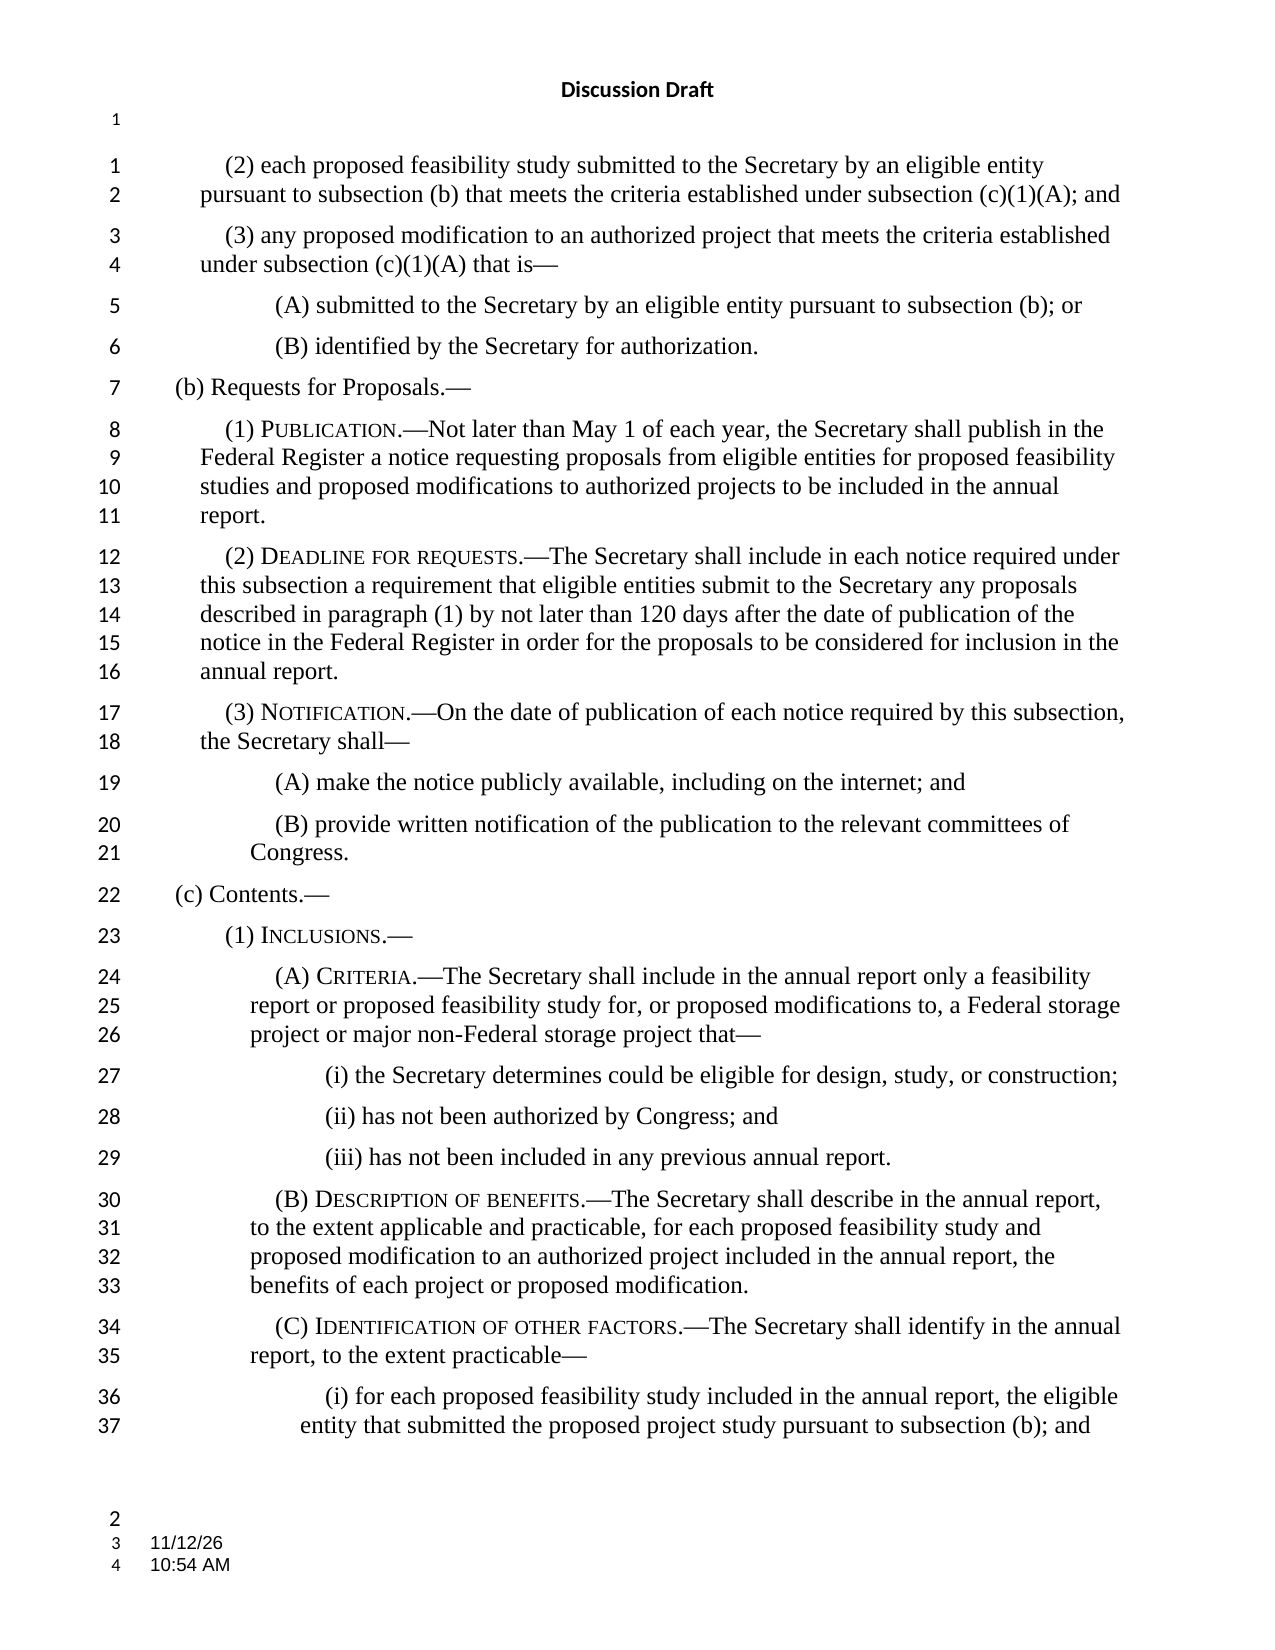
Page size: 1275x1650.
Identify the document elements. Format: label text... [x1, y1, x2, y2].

text (A) make the notice publicly available, including on the internet; and [250, 767, 1125, 796]
text (A) Criteria.—The Secretary shall include in the annual report only a feasibility report or proposed feasibility study for, or proposed modifications to, a Federal storage project or major non-Federal storage project that— [250, 961, 1125, 1047]
text (b) Requests for Proposals.— [150, 372, 1125, 401]
text (2) Deadline for requests.—The Secretary shall include in each notice required under this subsection a requirement that eligible entities submit to the Secretary any proposals described in paragraph (1) by not later than 120 days after the date of publication of the notice in the Federal Register in order for the proposals to be considered for inclusion in the annual report. [200, 541, 1125, 685]
text (A) submitted to the Secretary by an eligible entity pursuant to subsection (b); or [250, 290, 1125, 319]
text (i) the Secretary determines could be eligible for design, study, or construction; [300, 1060, 1125, 1089]
text (B) provide written notification of the publication to the relevant committees of Congress. [250, 809, 1125, 866]
text (1) Publication.—Not later than May 1 of each year, the Secretary shall publish in the Federal Register a notice requesting proposals from eligible entities for proposed feasibility studies and proposed modifications to authorized projects to be included in the annual report. [200, 414, 1125, 529]
text (i) for each proposed feasibility study included in the annual report, the eligible entity that submitted the proposed project study pursuant to subsection (b); and [300, 1381, 1125, 1439]
text (ii) has not been authorized by Congress; and [300, 1101, 1125, 1130]
text (1) Inclusions.— [200, 920, 1125, 949]
text (3) Notification.—On the date of publication of each notice required by this subsection, the Secretary shall— [200, 697, 1125, 755]
text (2) each proposed feasibility study submitted to the Secretary by an eligible entity pursuant to subsection (b) that meets the criteria established under subsection (c)(1)(A); and [200, 150, 1125, 207]
text (c) Contents.— [150, 879, 1125, 907]
text (B) Description of benefits.—The Secretary shall describe in the annual report, to the extent applicable and practicable, for each proposed feasibility study and proposed modification to an authorized project included in the annual report, the benefits of each project or proposed modification. [250, 1184, 1125, 1299]
text (3) any proposed modification to an authorized project that meets the criteria established under subsection (c)(1)(A) that is— [200, 220, 1125, 277]
text (B) identified by the Secretary for authorization. [250, 331, 1125, 360]
text (iii) has not been included in any previous annual report. [300, 1142, 1125, 1171]
text (C) Identification of other factors.—The Secretary shall identify in the annual report, to the extent practicable— [250, 1311, 1125, 1369]
